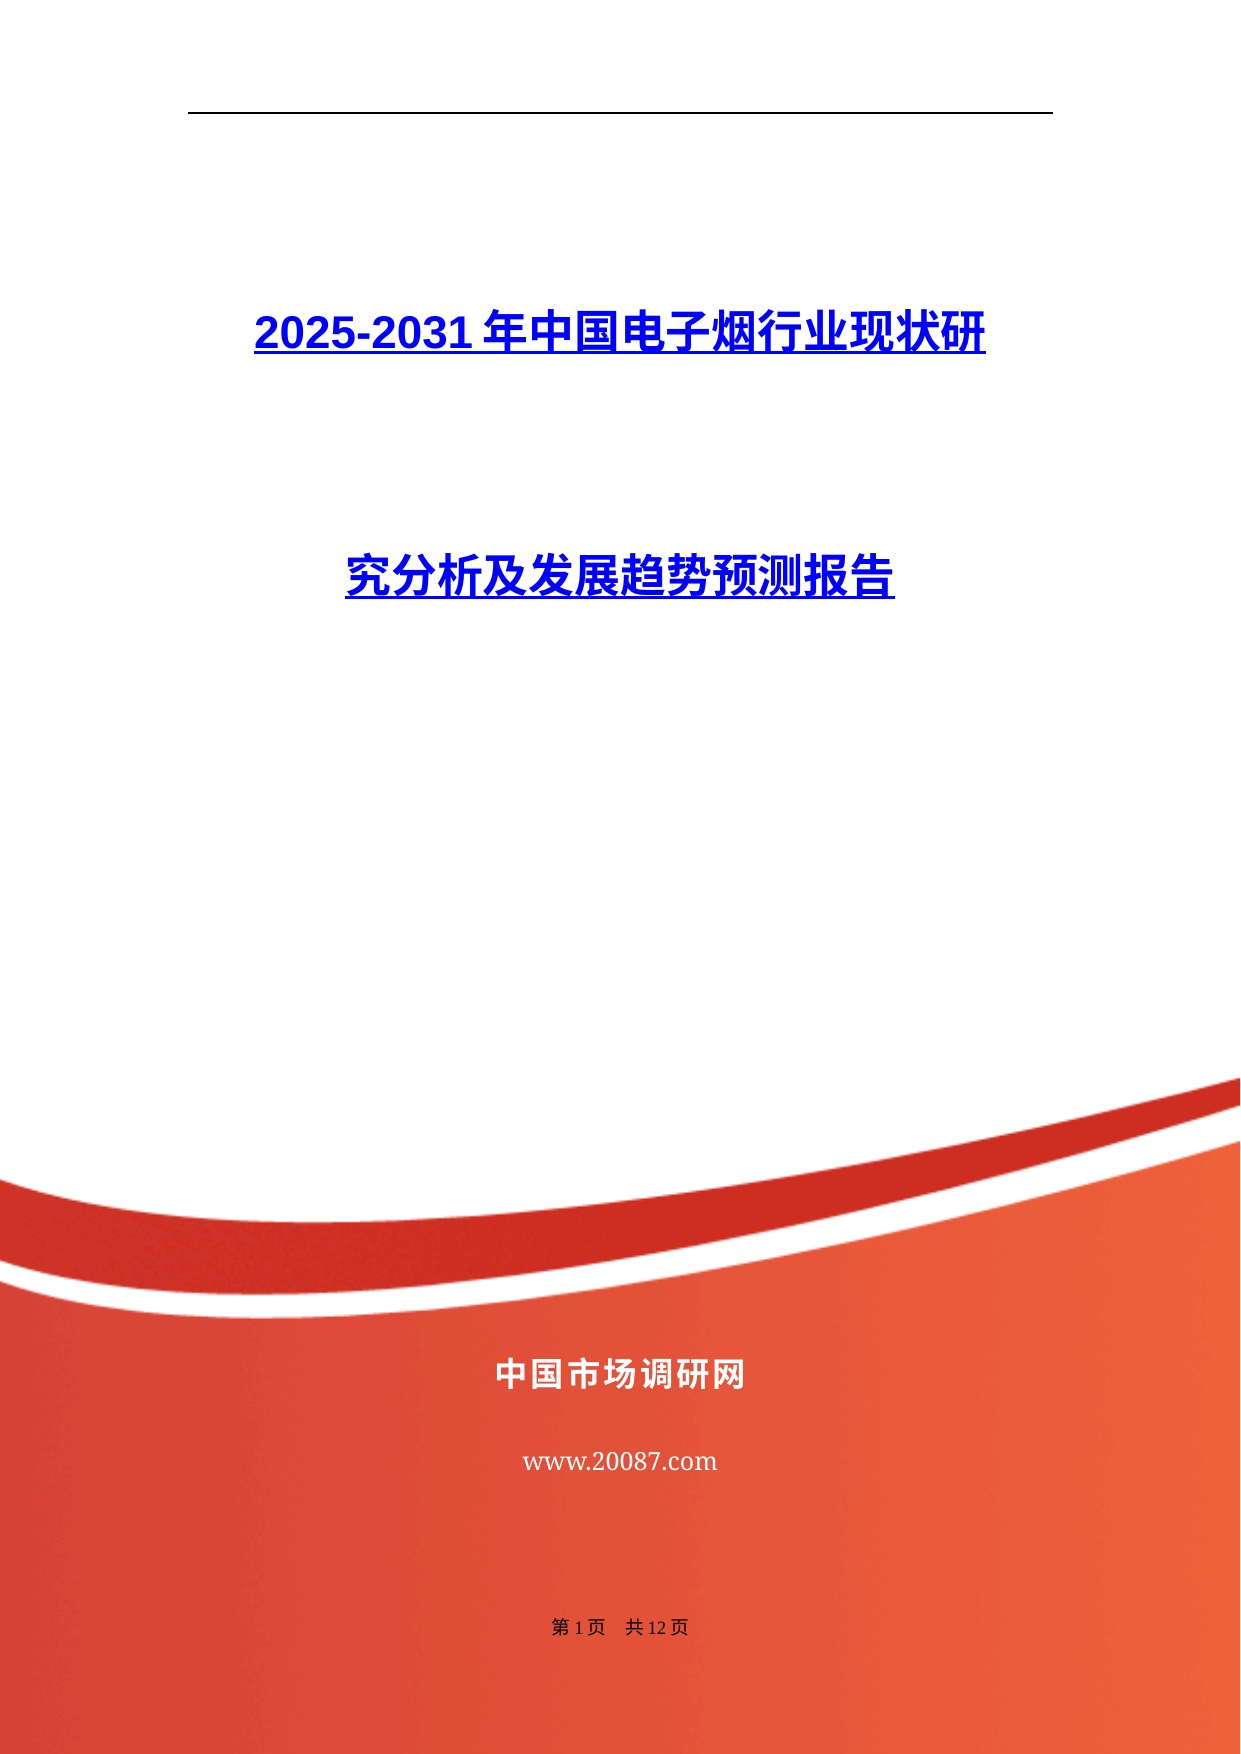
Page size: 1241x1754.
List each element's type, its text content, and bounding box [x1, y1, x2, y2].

table_header 2025-2031年中国电子烟行业现状研究分析及发展趋势预测报告 [188, 207, 1053, 773]
subtitle 中国市场调研网 [187, 1339, 1053, 1404]
text www.20087.com [187, 1428, 1053, 1493]
picture [0, 1006, 1241, 1754]
